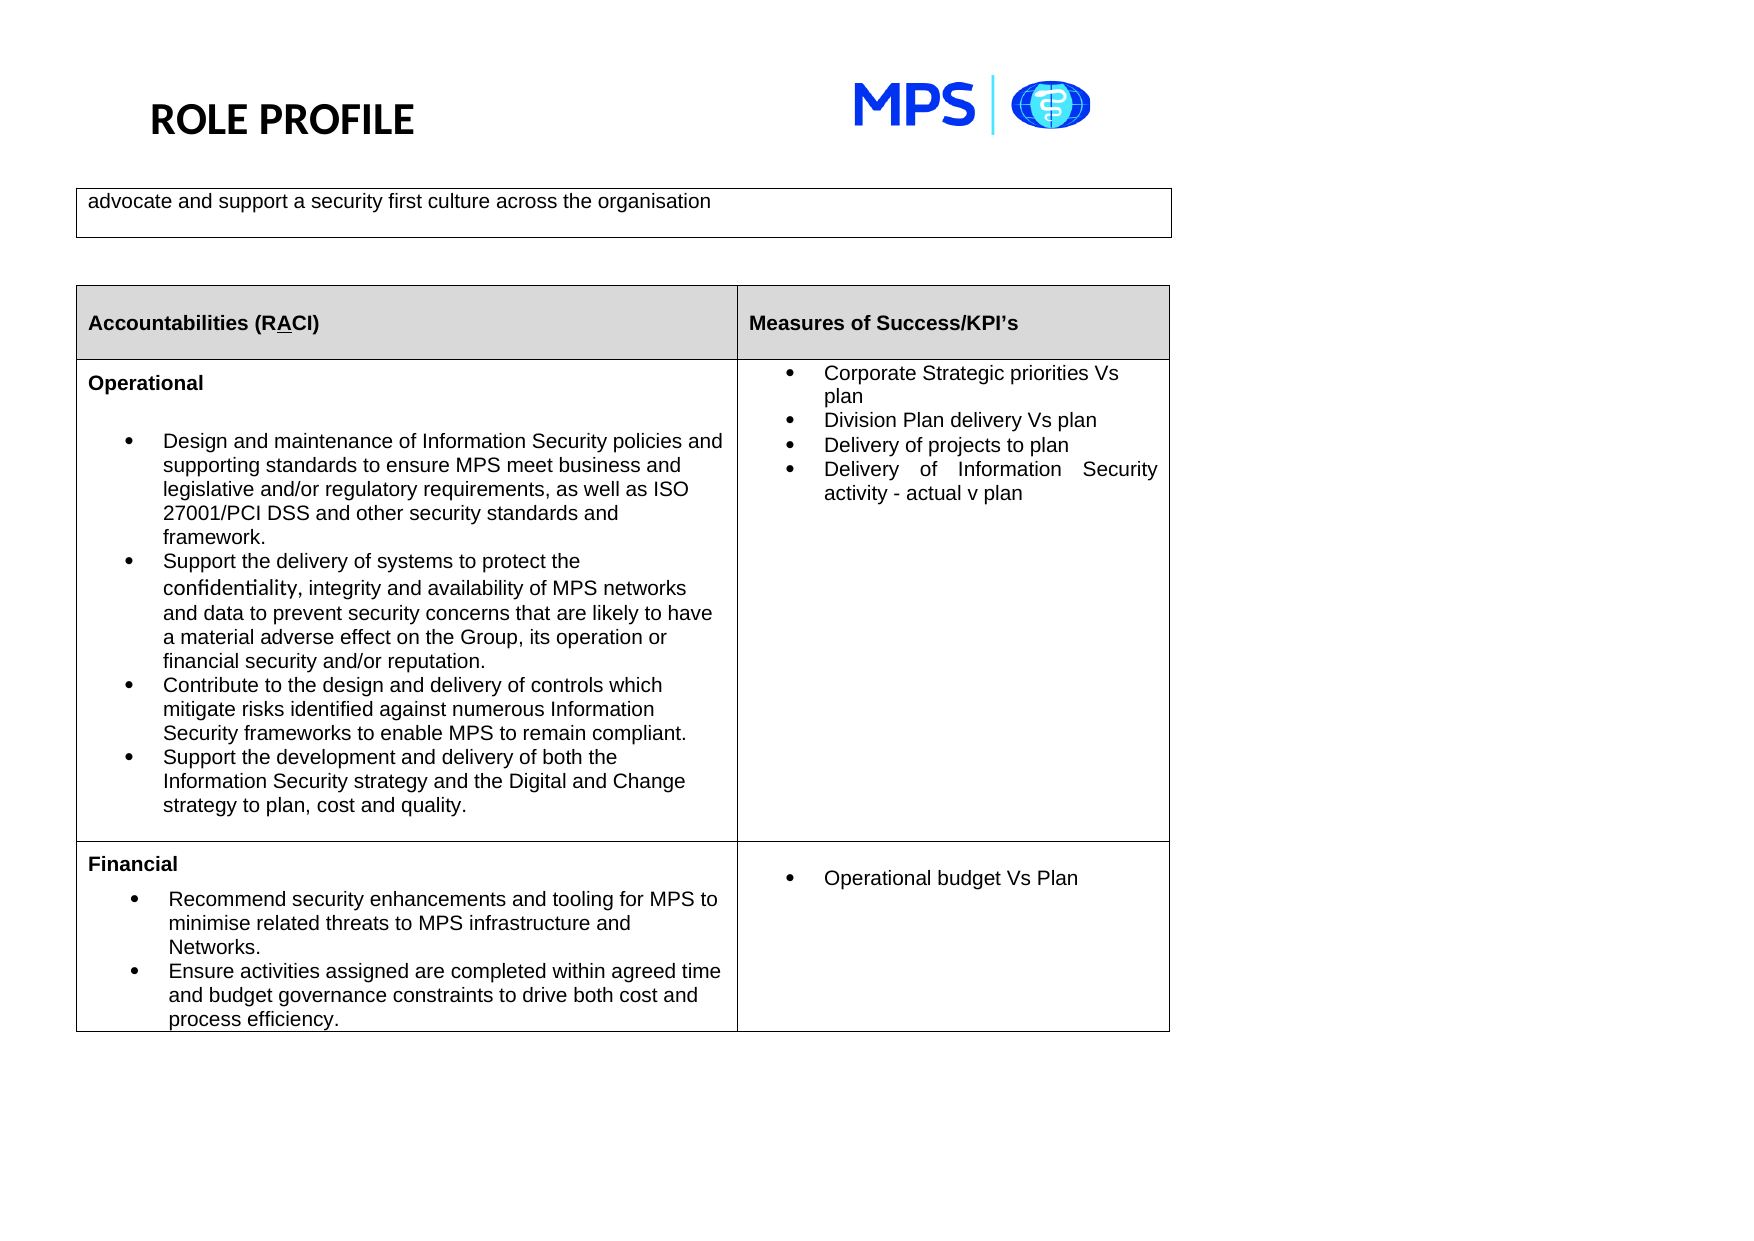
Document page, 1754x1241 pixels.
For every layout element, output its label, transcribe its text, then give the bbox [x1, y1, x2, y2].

table_header Accountabilities (RACI) [77, 286, 737, 359]
table_header Measures of Success/KPI’s [738, 286, 1169, 359]
table_cell Corporate Strategic priorities Vs plan Division Plan delivery Vs plan Delivery of projects to plan Delivery of Information Security activity - actual v plan [738, 360, 1169, 841]
picture [854, 75, 1091, 135]
table_cell Operational budget Vs Plan [738, 842, 1169, 1031]
table_cell Operational Design and maintenance of Information Security policies and supporting standards to ensure MPS meet business and legislative and/or regulatory requirements, as well as ISO 27001/PCI DSS and other security standards and framework. Support the delivery of systems to protect the confidentiality, integrity and availability of MPS networks and data to prevent security concerns that are likely to have a material adverse effect on the Group, its operation or financial security and/or reputation. Contribute to the design and delivery of controls which mitigate risks identified against numerous Information Security frameworks to enable MPS to remain compliant. Support the development and delivery of both the Information Security strategy and the Digital and Change strategy to plan, cost and quality. [77, 360, 737, 841]
